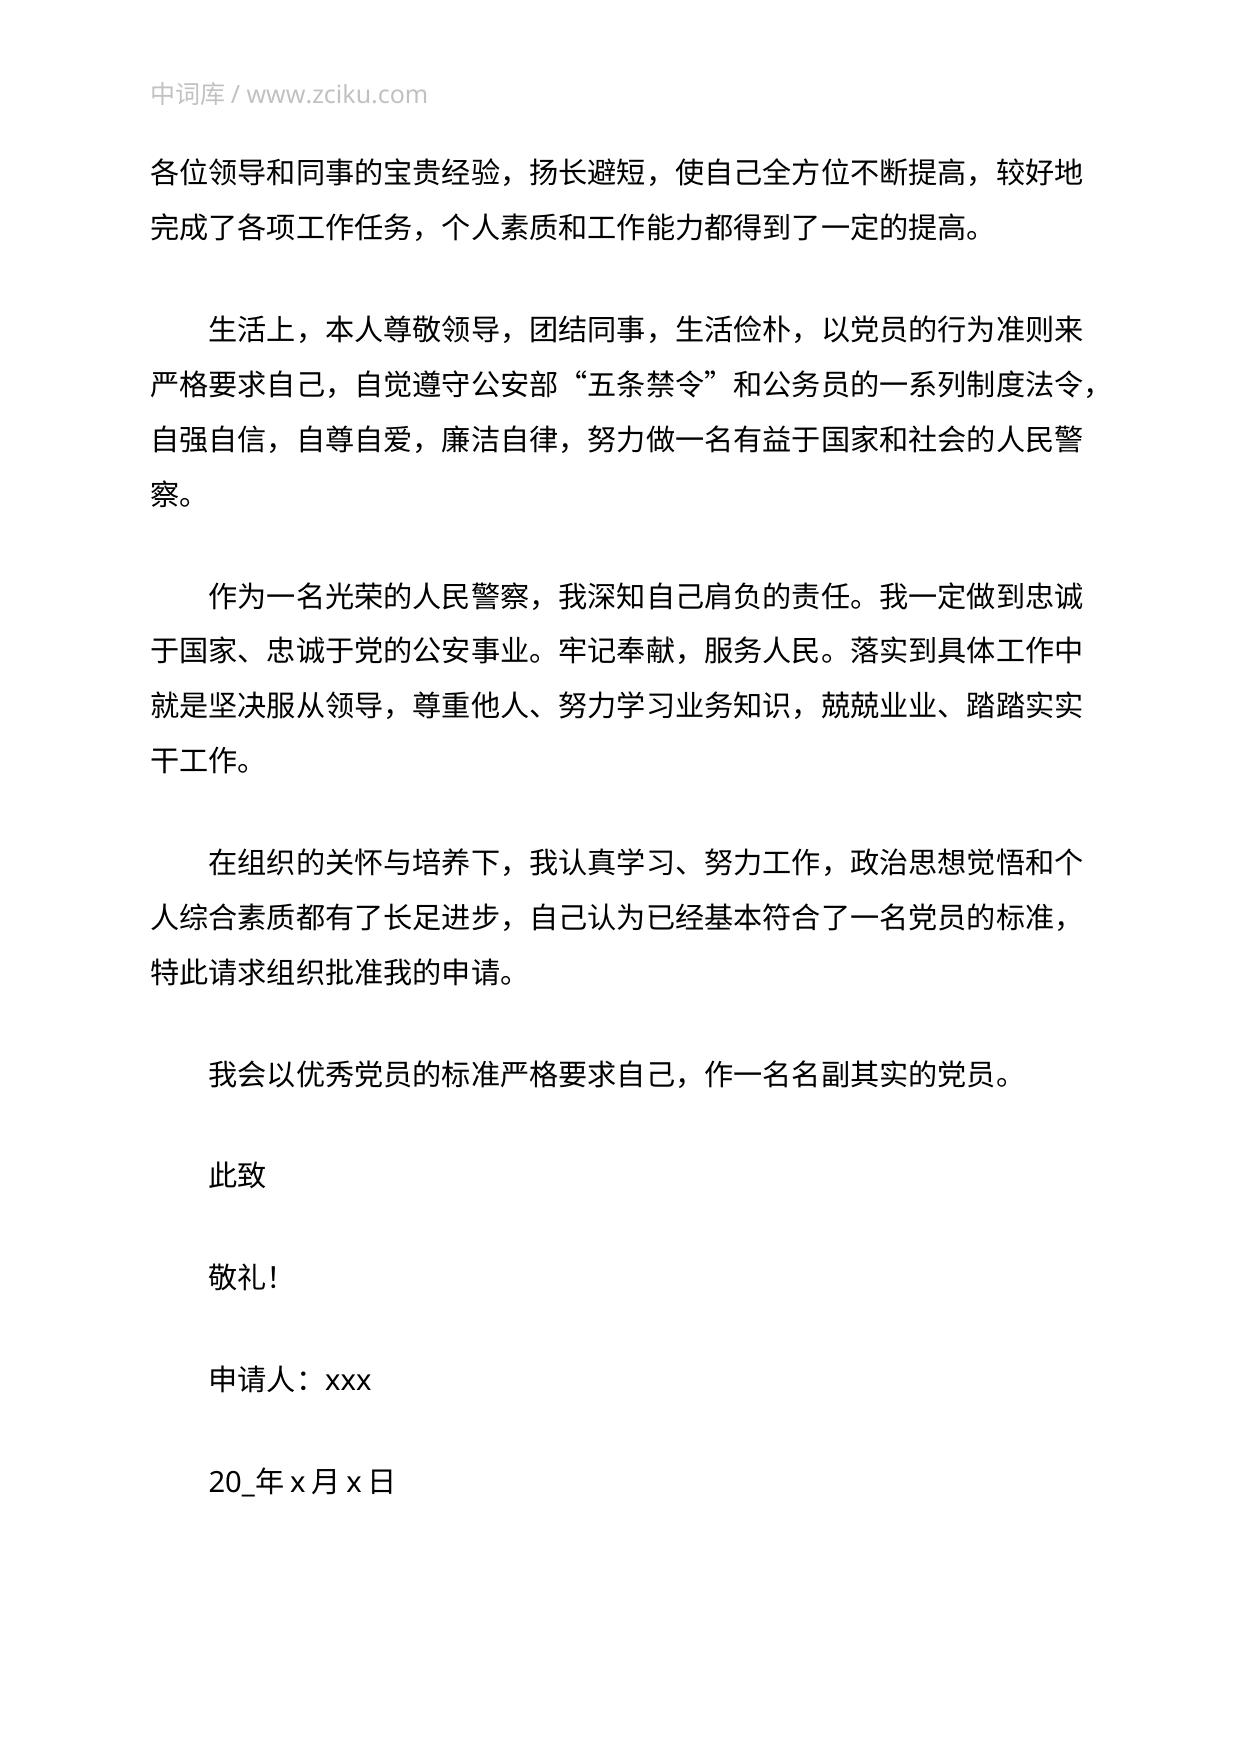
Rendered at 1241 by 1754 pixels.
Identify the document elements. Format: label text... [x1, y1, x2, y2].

text 此致 [150, 1153, 1090, 1195]
text 作为一名光荣的人民警察，我深知自己肩负的责任。我一定做到忠诚于国家、忠诚于党的公安事业。牢记奉献，服务人民。落实到具体工作中就是坚决服从领导，尊重他人、努力学习业务知识，兢兢业业、踏踏实实干工作。 [150, 573, 1090, 780]
text 申请人：xxx [150, 1356, 1090, 1399]
text 敬礼！ [150, 1255, 1090, 1297]
text 我会以优秀党员的标准严格要求自己，作一名名副其实的党员。 [150, 1051, 1090, 1093]
text 20_年x月x日 [150, 1458, 1090, 1501]
text 在组织的关怀与培养下，我认真学习、努力工作，政治思想觉悟和个人综合素质都有了长足进步，自己认为已经基本符合了一名党员的标准，特此请求组织批准我的申请。 [150, 839, 1090, 992]
text 生活上，本人尊敬领导，团结同事，生活俭朴，以党员的行为准则来严格要求自己，自觉遵守公安部“五条禁令”和公务员的一系列制度法令，自强自信，自尊自爱，廉洁自律，努力做一名有益于国家和社会的人民警察。 [150, 307, 1090, 514]
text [150, 150, 1090, 247]
